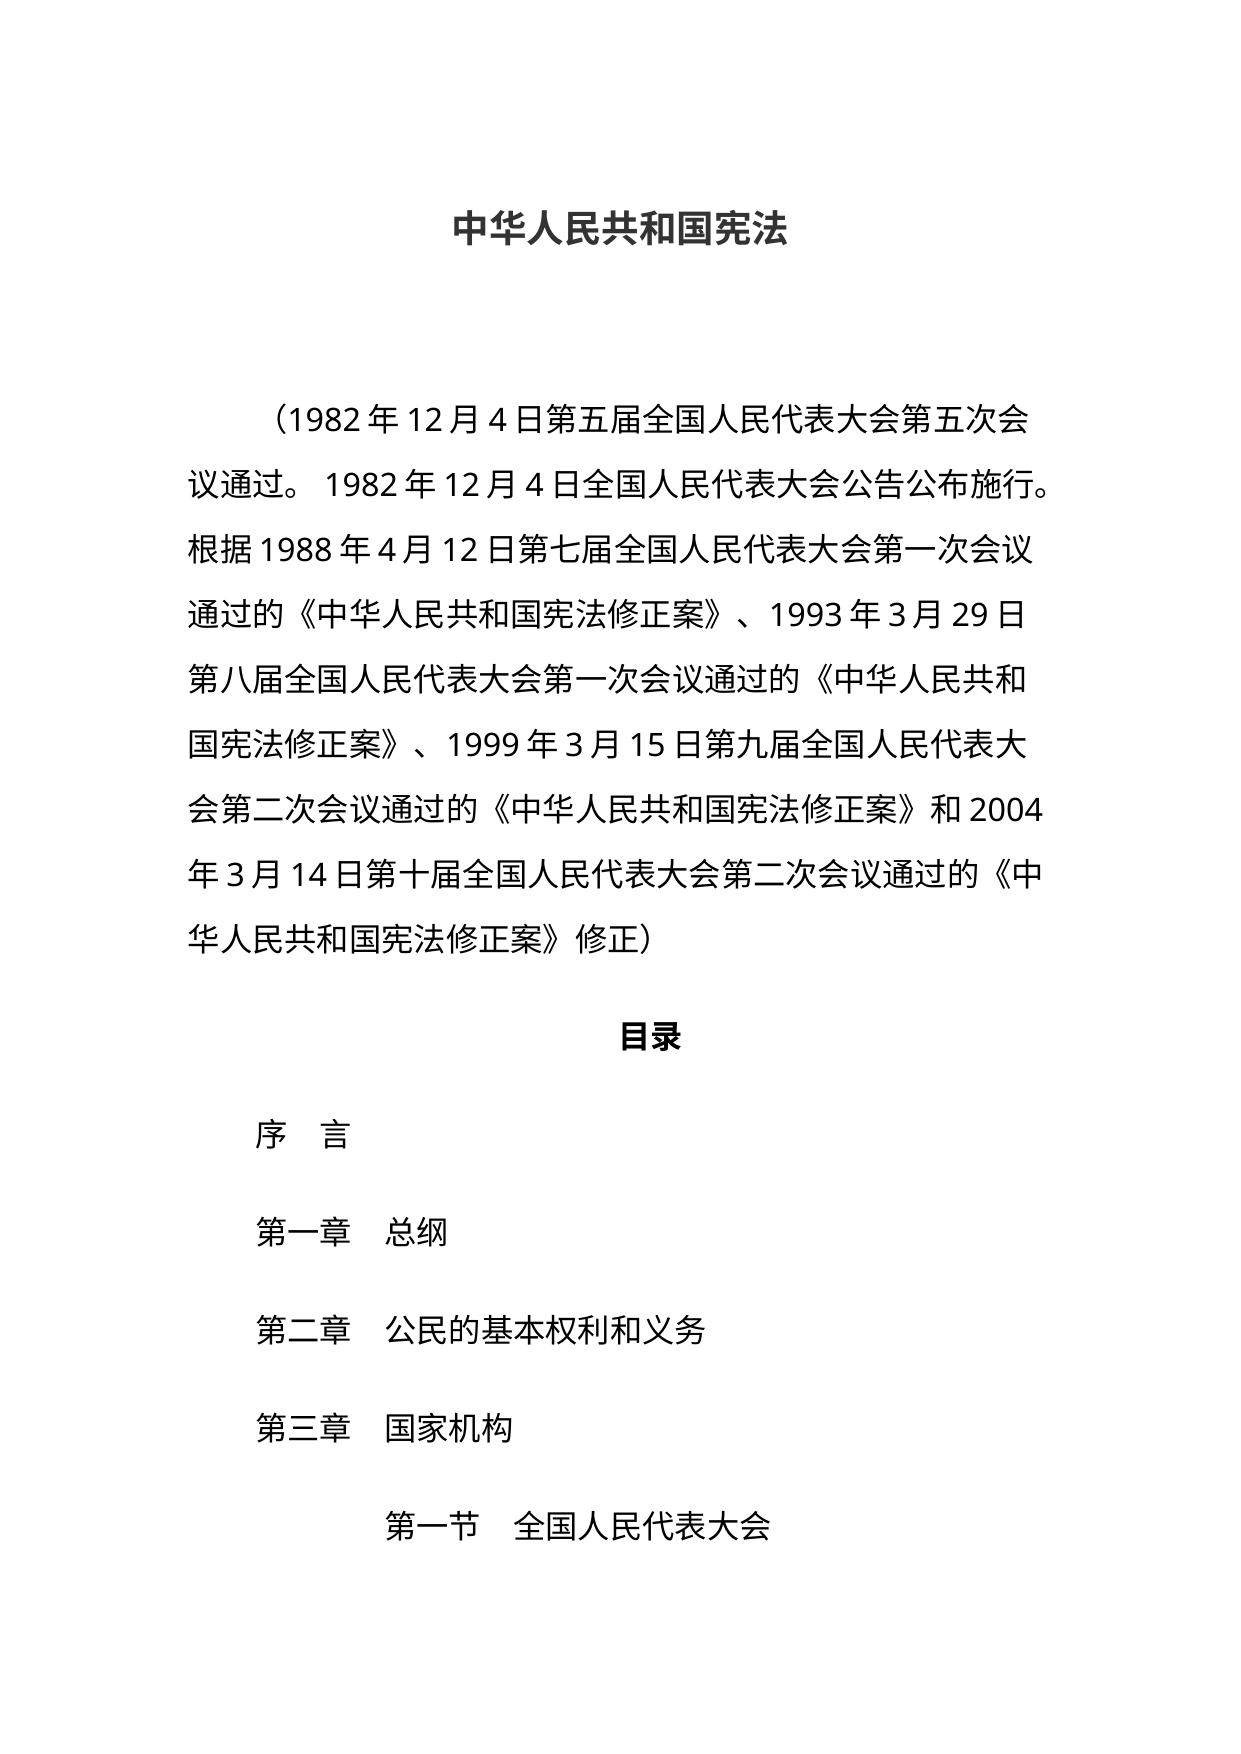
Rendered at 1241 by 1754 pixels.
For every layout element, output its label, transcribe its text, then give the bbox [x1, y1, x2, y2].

text 第三章 国家机构 [187, 1394, 1053, 1459]
text 第二章 公民的基本权利和义务 [187, 1296, 1053, 1361]
text 目录 [187, 1002, 1053, 1067]
subtitle 中华人民共和国宪法 [187, 193, 1053, 258]
text 序 言 [187, 1100, 1053, 1165]
text 第一章 总纲 [187, 1198, 1053, 1263]
text 第一节 全国人民代表大会 [187, 1492, 1053, 1557]
text （1982年12月4日第五届全国人民代表大会第五次会议通过。 1982年12月4日全国人民代表大会公告公布施行。根据1988年4月12日第七届全国人民代表大会第一次会议通过的《中华人民共和国宪法修正案》、1993年3月29日第八届全国人民代表大会第一次会议通过的《中华人民共和国宪法修正案》、1999年3月15日第九届全国人民代表大会第二次会议通过的《中华人民共和国宪法修正案》和2004年3月14日第十届全国人民代表大会第二次会议通过的《中华人民共和国宪法修正案》修正） [187, 384, 1053, 969]
